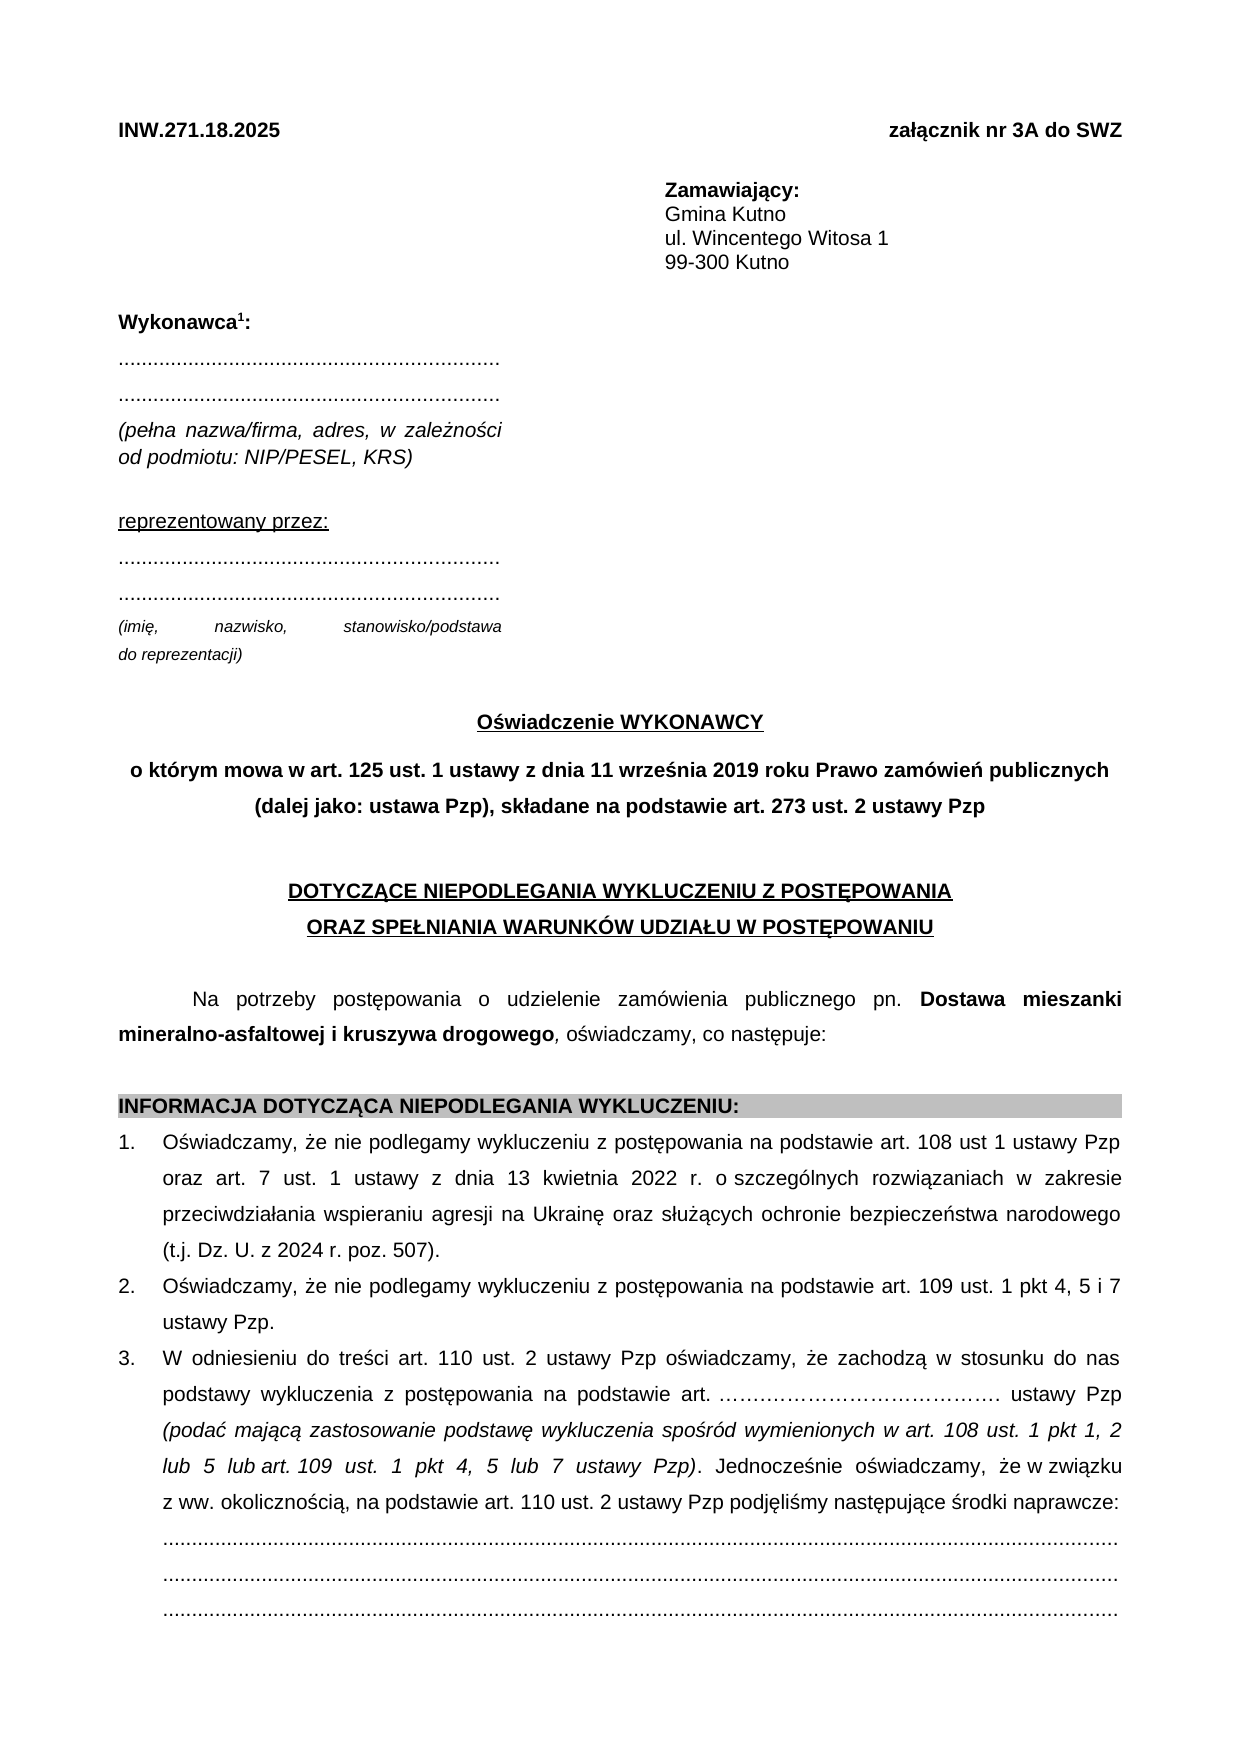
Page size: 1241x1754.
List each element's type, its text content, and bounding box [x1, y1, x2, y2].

text (imię, nazwisko, stanowisko/podstawa do reprezentacji) [118, 616, 502, 664]
text Zamawiający: [664, 178, 1122, 202]
list Oświadczamy, że nie podlegamy wykluczeniu z postępowania na podstawie art. 109 ust. 1 pkt 4, 5 i 7 ustawy Pzp. [118, 1274, 1122, 1334]
text DOTYCZĄCE NIEPODLEGANIA WYKLUCZENIU Z POSTĘPOWANIA ORAZ SPEŁNIANIA WARUNKÓW UDZIAŁU W POSTĘPOWANIU [118, 878, 1122, 938]
text Oświadczenie WYKONAWCY [118, 710, 1122, 734]
text INW.271.18.2025 załącznik nr 3A do SWZ [118, 118, 1122, 142]
text (pełna nazwa/firma, adres, w zależności od podmiotu: NIP/PESEL, KRS) [118, 418, 502, 469]
text Gmina Kutno [664, 202, 1122, 226]
list Oświadczamy, że nie podlegamy wykluczeniu z postępowania na podstawie art. 108 ust 1 ustawy Pzp oraz art. 7 ust. 1 ustawy z dnia 13 kwietnia 2022 r. o szczególnych rozwiązaniach w zakresie przeciwdziałania wspieraniu agresji na Ukrainę oraz służących ochronie bezpieczeństwa narodowego (t.j. Dz. U. z 2024 r. poz. 507). [118, 1130, 1122, 1262]
text reprezentowany przez: [118, 508, 1122, 532]
text 99-300 Kutno [664, 250, 1122, 274]
text Wykonawca1: [118, 310, 1122, 334]
text ul. Wincentego Witosa 1 [664, 226, 1122, 250]
text o którym mowa w art. 125 ust. 1 ustawy z dnia 11 września 2019 roku Prawo zamówień publicznych (dalej jako: ustawa Pzp), składane na podstawie art. 273 ust. 2 ustawy Pzp [118, 758, 1122, 818]
text INFORMACJA DOTYCZĄCA NIEPODLEGANIA WYKLUCZENIU: [118, 1094, 1122, 1118]
list W odniesieniu do treści art. 110 ust. 2 ustawy Pzp oświadczamy, że zachodzą w stosunku do nas podstawy wykluczenia z postępowania na podstawie art. …….……………………………. ustawy Pzp (podać mającą zastosowanie podstawę wykluczenia spośród wymienionych w art. 108 ust. 1 pkt 1, 2 lub 5 lub art. 109 ust. 1 pkt 4, 5 lub 7 ustawy Pzp). Jednocześnie oświadczamy, że w związku z ww. okolicznością, na podstawie art. 110 ust. 2 ustawy Pzp podjęliśmy następujące środki naprawcze: [118, 1346, 1122, 1513]
text Na potrzeby postępowania o udzielenie zamówienia publicznego pn. Dostawa mieszanki mineralno-asfaltowej i kruszywa drogowego, oświadczamy, co następuje: [118, 986, 1122, 1046]
